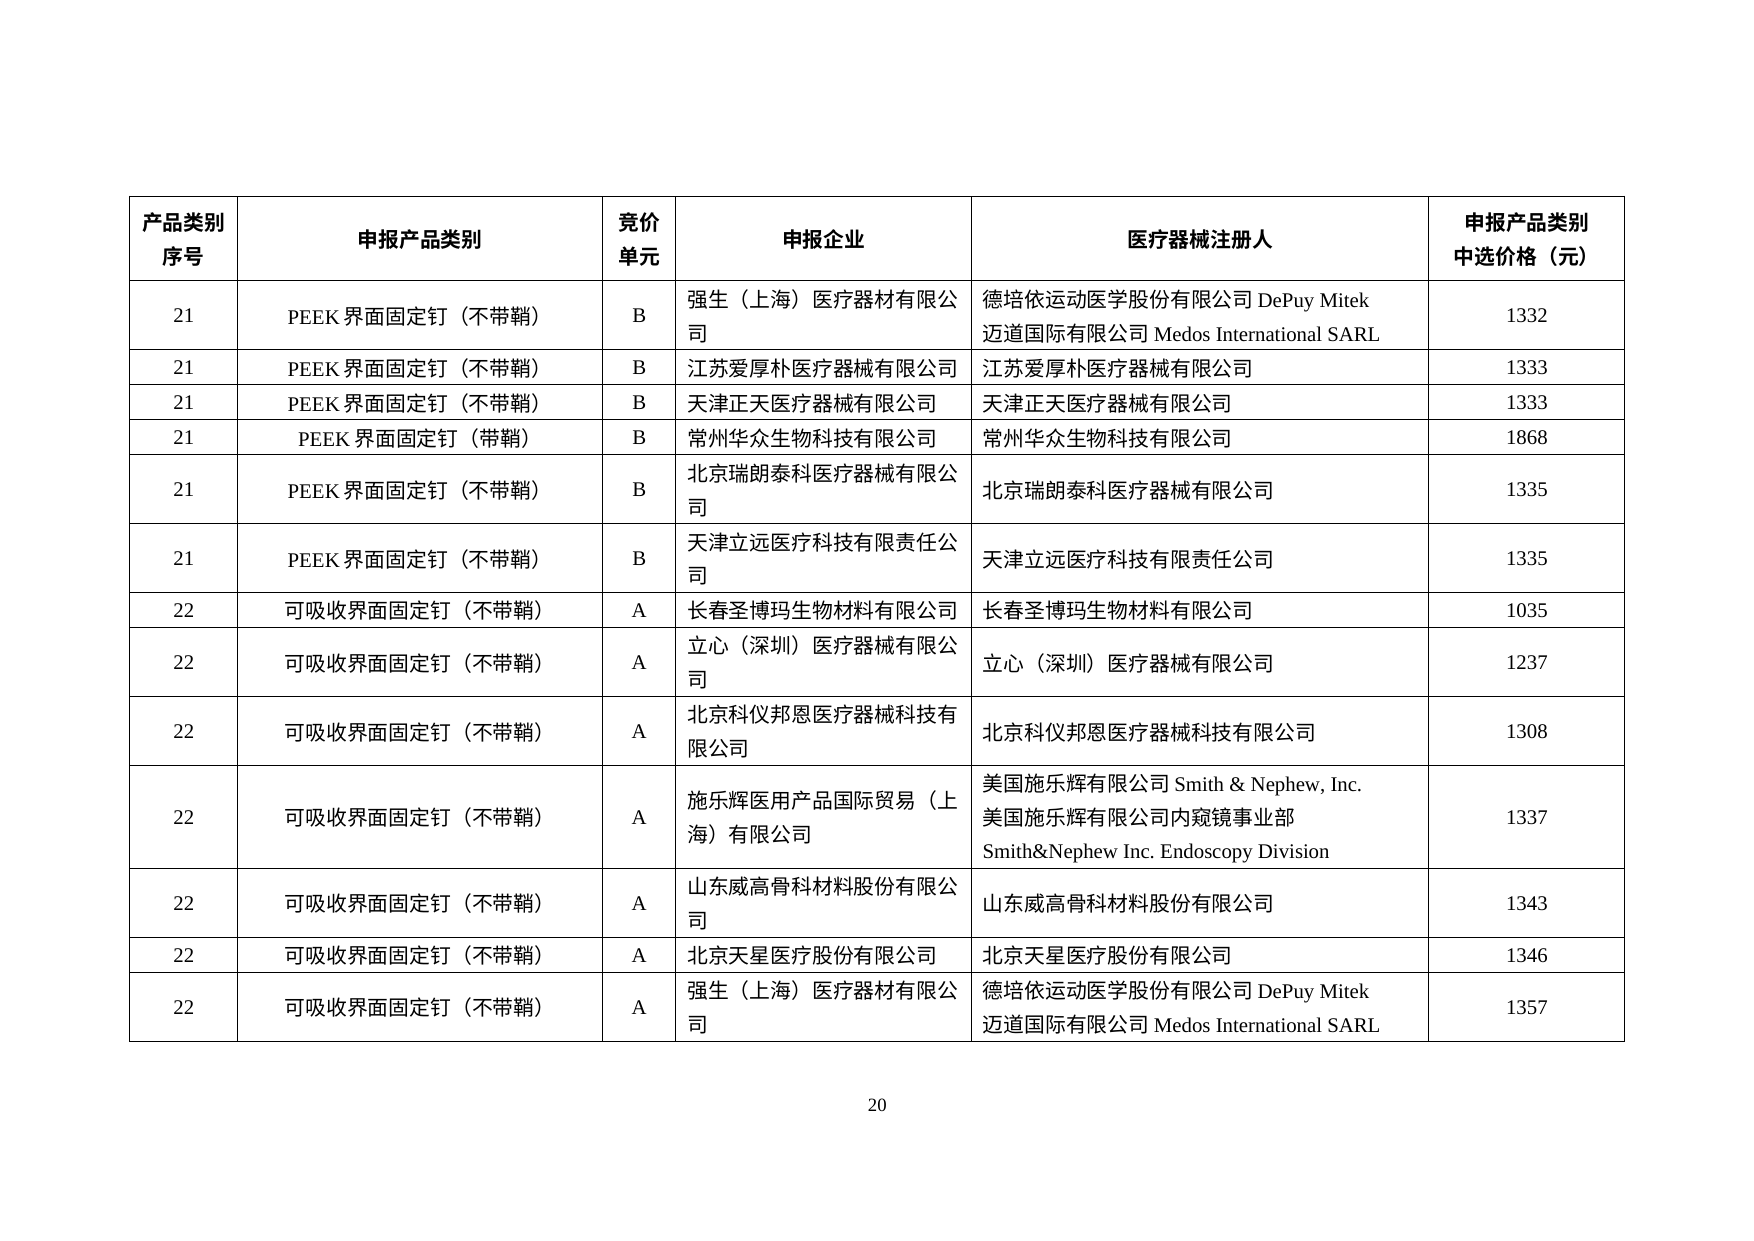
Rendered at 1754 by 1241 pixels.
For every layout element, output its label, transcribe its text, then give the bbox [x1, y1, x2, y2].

table_cell 1333 [1429, 350, 1624, 384]
table_cell 北京瑞朗泰科医疗器械有限公司 [972, 455, 1428, 523]
table_cell 北京科仪邦恩医疗器械科技有限公司 [972, 697, 1428, 765]
table_cell 21 [130, 281, 237, 349]
table_cell 1346 [1429, 938, 1624, 972]
table_cell B [603, 350, 675, 384]
table_cell 1333 [1429, 385, 1624, 419]
table_cell 可吸收界面固定钉（不带鞘） [238, 593, 602, 627]
table_cell B [603, 420, 675, 454]
table_cell 天津立远医疗科技有限责任公司 [676, 524, 971, 592]
table_cell 北京瑞朗泰科医疗器械有限公司 [676, 455, 971, 523]
table_cell A [603, 593, 675, 627]
table_cell 山东威高骨科材料股份有限公司 [972, 869, 1428, 937]
table_cell 可吸收界面固定钉（不带鞘） [238, 973, 602, 1041]
table_cell 1035 [1429, 593, 1624, 627]
table_cell 江苏爱厚朴医疗器械有限公司 [972, 350, 1428, 384]
table_cell 22 [130, 628, 237, 696]
table_cell B [603, 281, 675, 349]
table_cell 22 [130, 766, 237, 868]
table_header 申报产品类别 中选价格（元） [1429, 197, 1624, 280]
table_cell 22 [130, 938, 237, 972]
table_cell A [603, 697, 675, 765]
table_cell 22 [130, 869, 237, 937]
table_cell B [603, 524, 675, 592]
table_cell PEEK界面固定钉（不带鞘） [238, 524, 602, 592]
table_cell 常州华众生物科技有限公司 [972, 420, 1428, 454]
table_cell 北京天星医疗股份有限公司 [676, 938, 971, 972]
table_cell 1335 [1429, 524, 1624, 592]
table_cell 北京天星医疗股份有限公司 [972, 938, 1428, 972]
table_cell A [603, 938, 675, 972]
table_cell 可吸收界面固定钉（不带鞘） [238, 766, 602, 868]
table_cell 1335 [1429, 455, 1624, 523]
table_cell 长春圣博玛生物材料有限公司 [676, 593, 971, 627]
table_cell 22 [130, 697, 237, 765]
table_header 申报产品类别 [238, 197, 602, 280]
table_cell B [603, 385, 675, 419]
table_cell 21 [130, 385, 237, 419]
table_cell 1308 [1429, 697, 1624, 765]
table_cell 德培依运动医学股份有限公司DePuy Mitek 迈道国际有限公司 Medos International SARL [972, 281, 1428, 349]
table_header 产品类别 序号 [130, 197, 237, 280]
table_cell 江苏爱厚朴医疗器械有限公司 [676, 350, 971, 384]
table_cell 22 [130, 973, 237, 1041]
table_cell 北京科仪邦恩医疗器械科技有限公司 [676, 697, 971, 765]
table_cell 山东威高骨科材料股份有限公司 [676, 869, 971, 937]
table_cell 21 [130, 350, 237, 384]
table_cell A [603, 973, 675, 1041]
table_cell A [603, 628, 675, 696]
table_cell 施乐辉医用产品国际贸易（上海）有限公司 [676, 766, 971, 868]
table_cell 可吸收界面固定钉（不带鞘） [238, 869, 602, 937]
table_cell PEEK界面固定钉（不带鞘） [238, 350, 602, 384]
table_cell 可吸收界面固定钉（不带鞘） [238, 938, 602, 972]
table_cell 21 [130, 524, 237, 592]
table_cell 强生（上海）医疗器材有限公司 [676, 973, 971, 1041]
table_cell 1357 [1429, 973, 1624, 1041]
table_cell 常州华众生物科技有限公司 [676, 420, 971, 454]
table_cell 可吸收界面固定钉（不带鞘） [238, 697, 602, 765]
table_cell PEEK界面固定钉（不带鞘） [238, 385, 602, 419]
table_cell 1332 [1429, 281, 1624, 349]
table_cell 1337 [1429, 766, 1624, 868]
table_cell 1237 [1429, 628, 1624, 696]
table_cell B [603, 455, 675, 523]
table_cell 天津正天医疗器械有限公司 [676, 385, 971, 419]
table_cell 强生（上海）医疗器材有限公司 [676, 281, 971, 349]
table_cell 立心（深圳）医疗器械有限公司 [972, 628, 1428, 696]
table_cell 21 [130, 420, 237, 454]
table_header 竞价单元 [603, 197, 675, 280]
table_cell 天津正天医疗器械有限公司 [972, 385, 1428, 419]
table_cell PEEK界面固定钉（不带鞘） [238, 455, 602, 523]
table_cell 立心（深圳）医疗器械有限公司 [676, 628, 971, 696]
table_cell 德培依运动医学股份有限公司DePuy Mitek 迈道国际有限公司 Medos International SARL [972, 973, 1428, 1041]
table_cell A [603, 869, 675, 937]
table_cell 22 [130, 593, 237, 627]
table_cell 1343 [1429, 869, 1624, 937]
table_header 申报企业 [676, 197, 971, 280]
table_cell 可吸收界面固定钉（不带鞘） [238, 628, 602, 696]
table_header 医疗器械注册人 [972, 197, 1428, 280]
table_cell PEEK界面固定钉（不带鞘） [238, 281, 602, 349]
table_cell 长春圣博玛生物材料有限公司 [972, 593, 1428, 627]
table_cell PEEK界面固定钉（带鞘） [238, 420, 602, 454]
table_cell 1868 [1429, 420, 1624, 454]
table_cell 21 [130, 455, 237, 523]
table_cell 美国施乐辉有限公司Smith & Nephew, Inc. 美国施乐辉有限公司内窥镜事业部Smith&Nephew Inc. Endoscopy Division [972, 766, 1428, 868]
table_cell 天津立远医疗科技有限责任公司 [972, 524, 1428, 592]
table_cell A [603, 766, 675, 868]
